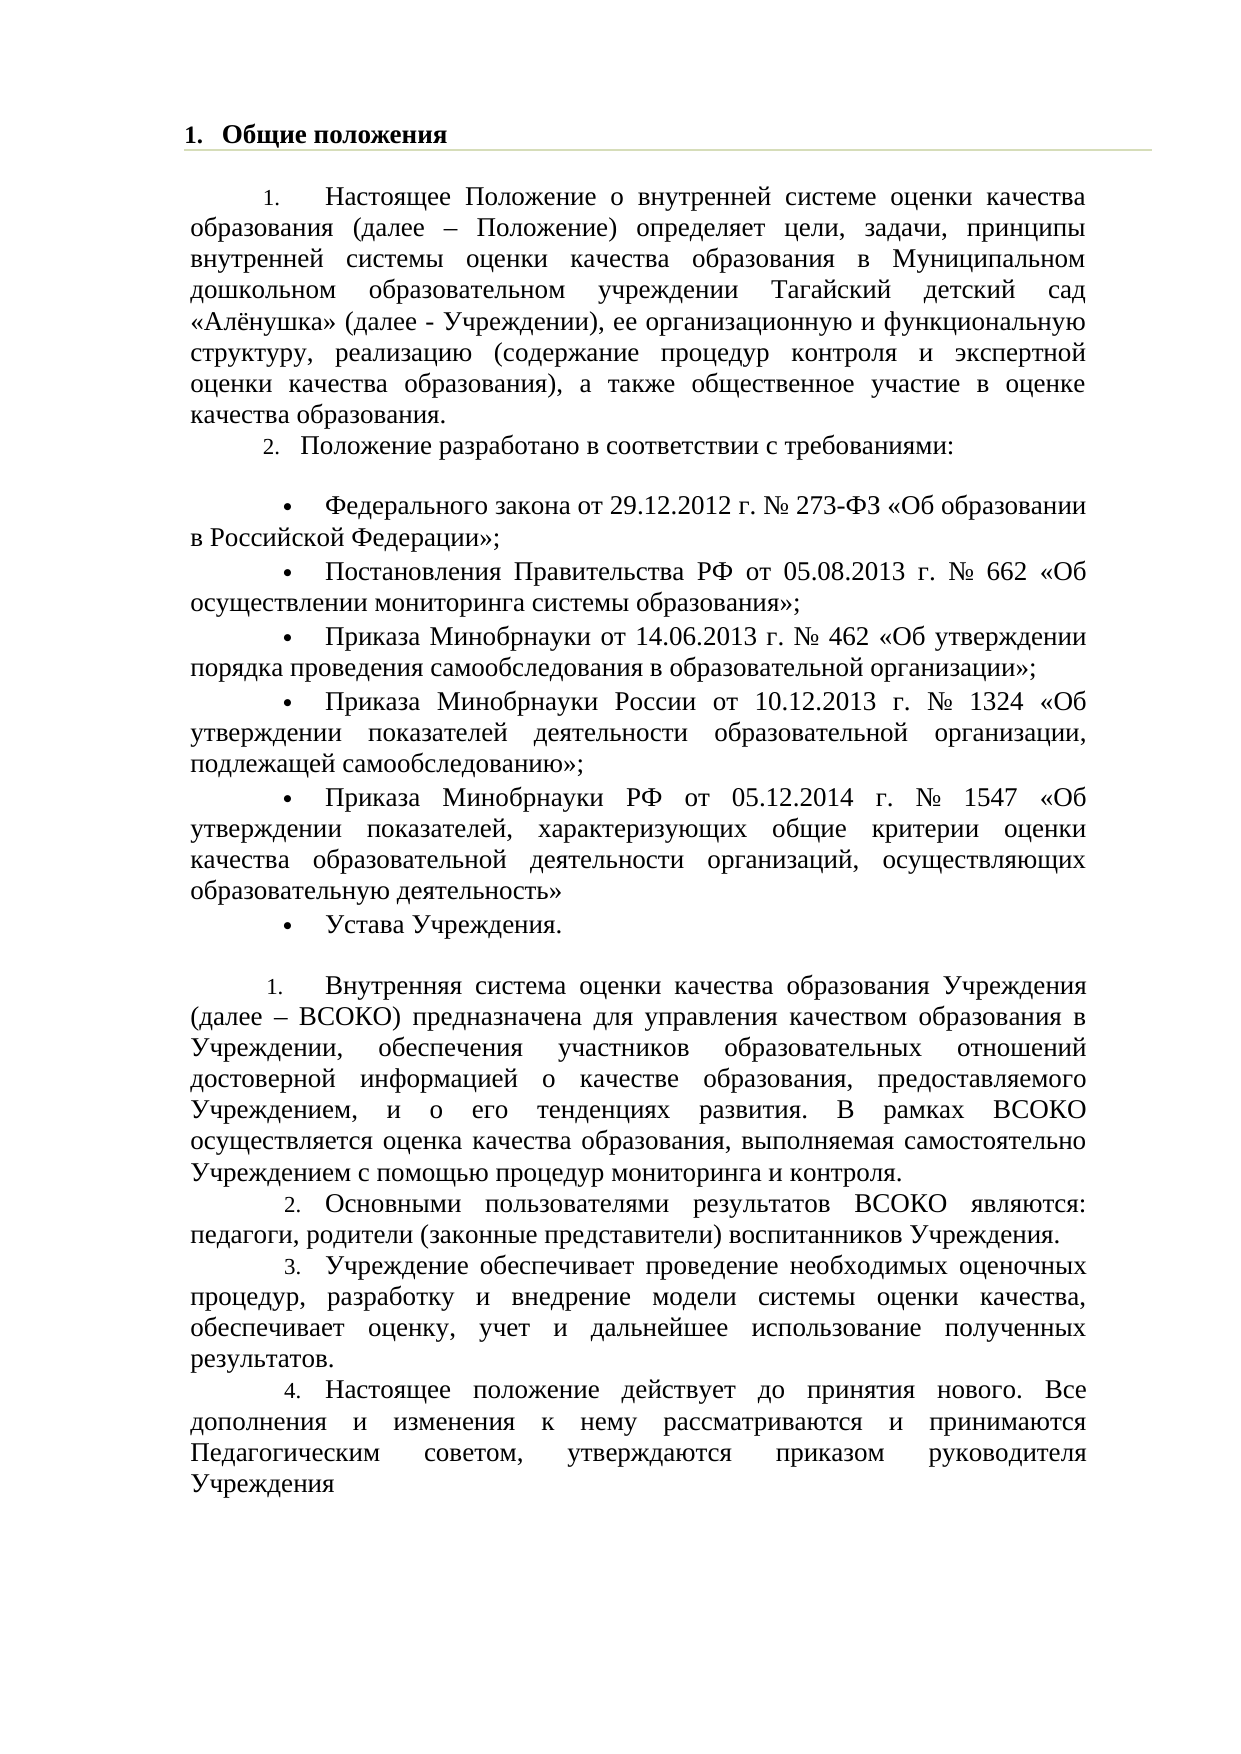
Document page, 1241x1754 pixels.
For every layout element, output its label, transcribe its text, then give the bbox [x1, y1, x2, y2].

list Учреждение обеспечивает проведение необходимых оценочных процедур, разработку и внедрение модели системы оценки качества, обеспечивает оценку, учет и дальнейшее использование полученных результатов. [190, 1249, 1087, 1374]
list Положение разработано в соответствии с требованиями: [263, 429, 1152, 460]
list Постановления Правительства РФ от 05.08.2013 г. № 662 «Об осуществлении мониторинга системы образования»; [190, 554, 1087, 617]
list Приказа Минобрнауки от 14.06.2013 г. № 462 «Об утверждении порядка проведения самообследования в образовательной организации»; [190, 620, 1087, 682]
list Настоящее Положение о внутренней системе оценки качества образования (далее – Положение) определяет цели, задачи, принципы внутренней системы оценки качества образования в Муниципальном дошкольном образовательном учреждении Тагайский детский сад «Алёнушка» (далее - Учреждении), ее организационную и функциональную структуру, реализацию (содержание процедур контроля и экспертной оценки качества образования), а также общественное участие в оценке качества образования. [190, 180, 1087, 429]
list Приказа Минобрнауки России от 10.12.2013 г. № 1324 «Об утверждении показателей деятельности образовательной организации, подлежащей самообследованию»; [190, 685, 1087, 778]
list Устава Учреждения. [190, 908, 1087, 939]
list Внутренняя система оценки качества образования Учреждения (далее – ВСОКО) предназначена для управления качеством образования в Учреждении, обеспечения участников образовательных отношений достоверной информацией о качестве образования, предоставляемого Учреждением, и о его тенденциях развития. В рамках ВСОКО осуществляется оценка качества образования, выполняемая самостоятельно Учреждением с помощью процедур мониторинга и контроля. [190, 969, 1087, 1187]
list Основными пользователями результатов ВСОКО являются: педагоги, родители (законные представители) воспитанников Учреждения. [190, 1187, 1087, 1249]
list Настоящее положение действует до принятия нового. Все дополнения и изменения к нему рассматриваются и принимаются Педагогическим советом, утверждаются приказом руководителя Учреждения [190, 1374, 1087, 1498]
list Приказа Минобрнауки РФ от 05.12.2014 г. № 1547 «Об утверждении показателей, характеризующих общие критерии оценки качества образовательной деятельности организаций, осуществляющих образовательную деятельность» [190, 781, 1087, 906]
list Федерального закона от 29.12.2012 г. № 273-ФЗ «Об образовании в Российской Федерации»; [190, 489, 1087, 552]
list Общие положения [184, 118, 1152, 149]
